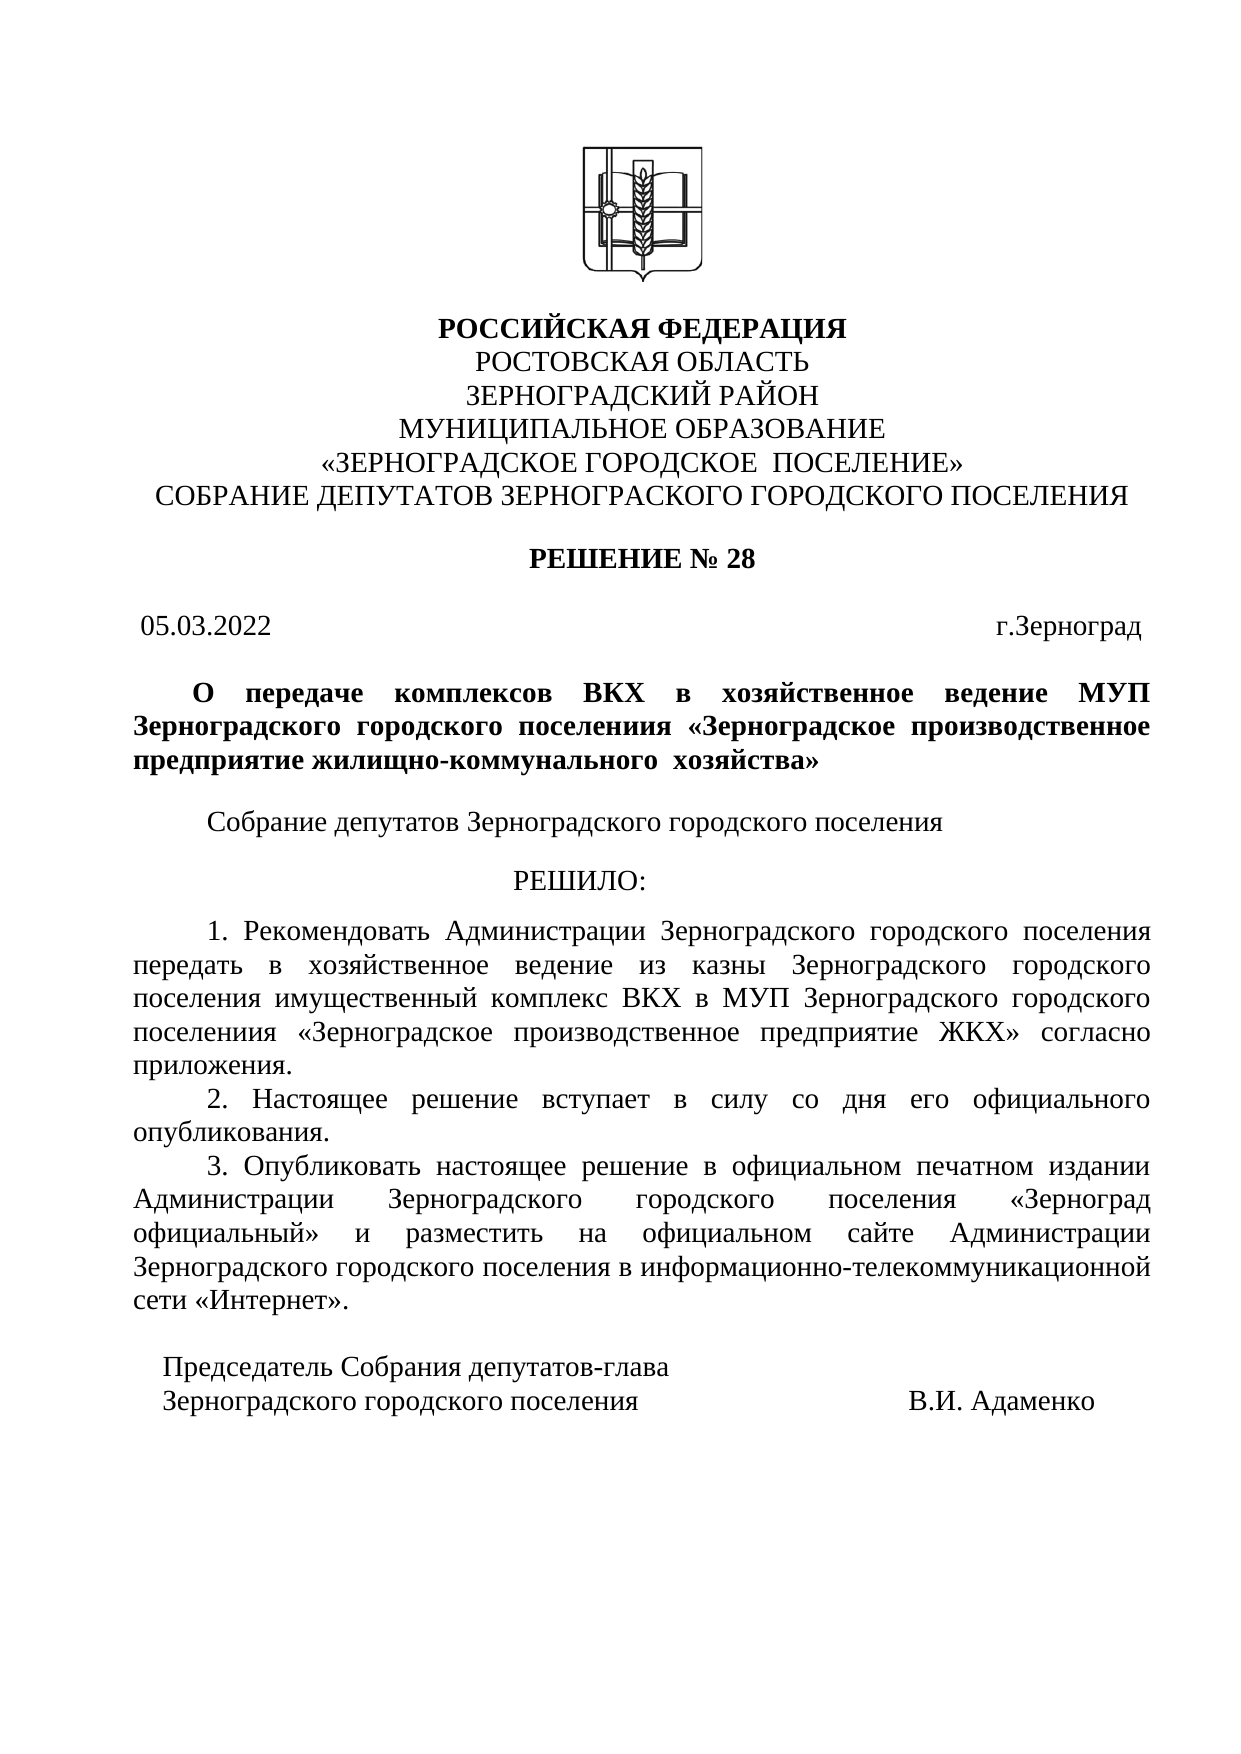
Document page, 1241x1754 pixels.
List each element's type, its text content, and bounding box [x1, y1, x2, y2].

text РОСТОВСКАЯ ОБЛАСТЬ [133, 344, 1152, 378]
text РЕШЕНИЕ № 28 [133, 541, 1152, 574]
text 2. Настоящее решение вступает в силу со дня его официального опубликования. [133, 1081, 1152, 1148]
text Зерноградского городского поселения В.И. Адаменко [133, 1383, 1152, 1416]
text РОССИЙСКАЯ ФЕДЕРАЦИЯ [133, 311, 1152, 344]
text 05.03.2022 г.Зерноград [133, 608, 1152, 641]
text Собрание депутатов Зерноградского городского поселения [133, 804, 1152, 838]
text 3. Опубликовать настоящее решение в официальном печатном издании Администрации Зерноградского городского поселения «Зерноград официальный» и разместить на официальном сайте Администрации Зерноградского городского поселения в информационно-телекоммуникационной сети «Интернет». [133, 1148, 1152, 1316]
text РЕШИЛО: [133, 863, 1152, 896]
picture [582, 146, 703, 282]
text О передаче комплексов ВКХ в хозяйственное ведение МУП Зерноградского городского поселениия «Зерноградское производственное предприятие жилищно-коммунального хозяйства» [133, 675, 1152, 776]
text 1. Рекомендовать Администрации Зерноградского городского поселения передать в хозяйственное ведение из казны Зерноградского городского поселения имущественный комплекс ВКХ в МУП Зерноградского городского поселениия «Зерноградское производственное предприятие ЖКХ» согласно приложения. [133, 913, 1152, 1081]
text «ЗЕРНОГРАДСКОЕ ГОРОДСКОЕ ПОСЕЛЕНИЕ» [133, 445, 1152, 478]
text СОБРАНИЕ ДЕПУТАТОВ ЗЕРНОГРАСКОГО ГОРОДСКОГО ПОСЕЛЕНИЯ [133, 478, 1152, 512]
text МУНИЦИПАЛЬНОЕ ОБРАЗОВАНИЕ [133, 411, 1152, 445]
text ЗЕРНОГРАДСКИЙ РАЙОН [133, 378, 1152, 411]
text Председатель Собрания депутатов-глава [133, 1349, 1152, 1383]
